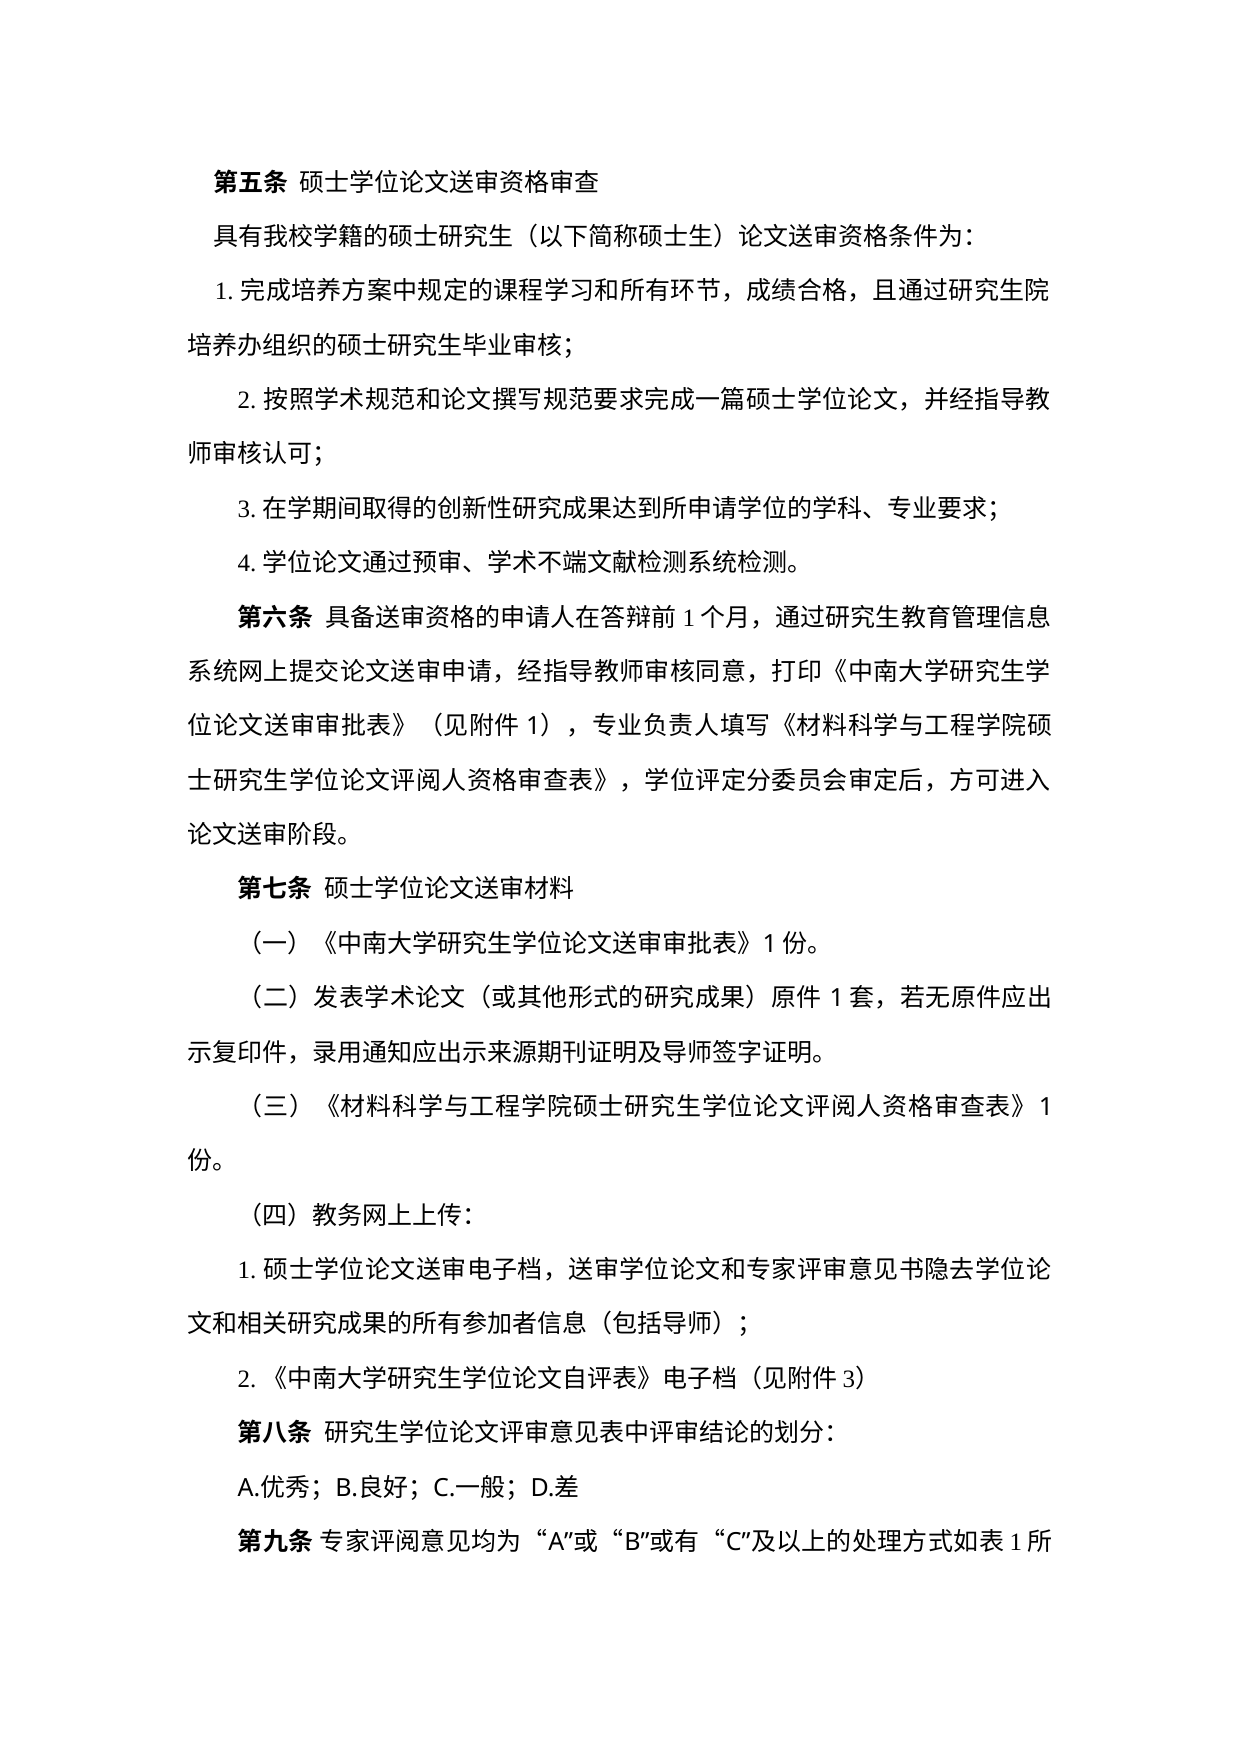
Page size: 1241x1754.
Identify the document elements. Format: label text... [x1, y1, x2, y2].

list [187, 1521, 1053, 1558]
list A.优秀；B.良好；C.一般；D.差 [187, 1467, 1053, 1503]
list （二）发表学术论文（或其他形式的研究成果）原件1套，若无原件应出示复印件，录用通知应出示来源期刊证明及导师签字证明。 [187, 978, 1053, 1068]
list 1. 完成培养方案中规定的课程学习和所有环节，成绩合格，且通过研究生院培养办组织的硕士研究生毕业审核； [187, 271, 1053, 361]
list 2. 按照学术规范和论文撰写规范要求完成一篇硕士学位论文，并经指导教师审核认可； [187, 379, 1053, 470]
list 3. 在学期间取得的创新性研究成果达到所申请学位的学科、专业要求； [187, 488, 1053, 524]
list 4. 学位论文通过预审、学术不端文献检测系统检测。 [187, 543, 1053, 579]
list 2. 《中南大学研究生学位论文自评表》电子档（见附件3） [187, 1358, 1053, 1394]
list 第五条 硕士学位论文送审资格审查 [187, 162, 1053, 198]
list （一）《中南大学研究生学位论文送审审批表》1份。 [187, 923, 1053, 959]
list （三）《材料科学与工程学院硕士研究生学位论文评阅人资格审查表》1份。 [187, 1086, 1053, 1177]
list （四）教务网上上传： [187, 1195, 1053, 1231]
list 第八条 研究生学位论文评审意见表中评审结论的划分： [187, 1413, 1053, 1449]
list 具有我校学籍的硕士研究生（以下简称硕士生）论文送审资格条件为： [187, 216, 1053, 253]
list 第六条 具备送审资格的申请人在答辩前1个月，通过研究生教育管理信息系统网上提交论文送审申请，经指导教师审核同意，打印《中南大学研究生学位论文送审审批表》（见附件1），专业负责人填写《材料科学与工程学院硕士研究生学位论文评阅人资格审查表》，学位评定分委员会审定后，方可进入论文送审阶段。 [187, 597, 1053, 851]
list 第七条 硕士学位论文送审材料 [187, 869, 1053, 905]
list 1. 硕士学位论文送审电子档，送审学位论文和专家评审意见书隐去学位论文和相关研究成果的所有参加者信息（包括导师）； [187, 1249, 1053, 1340]
